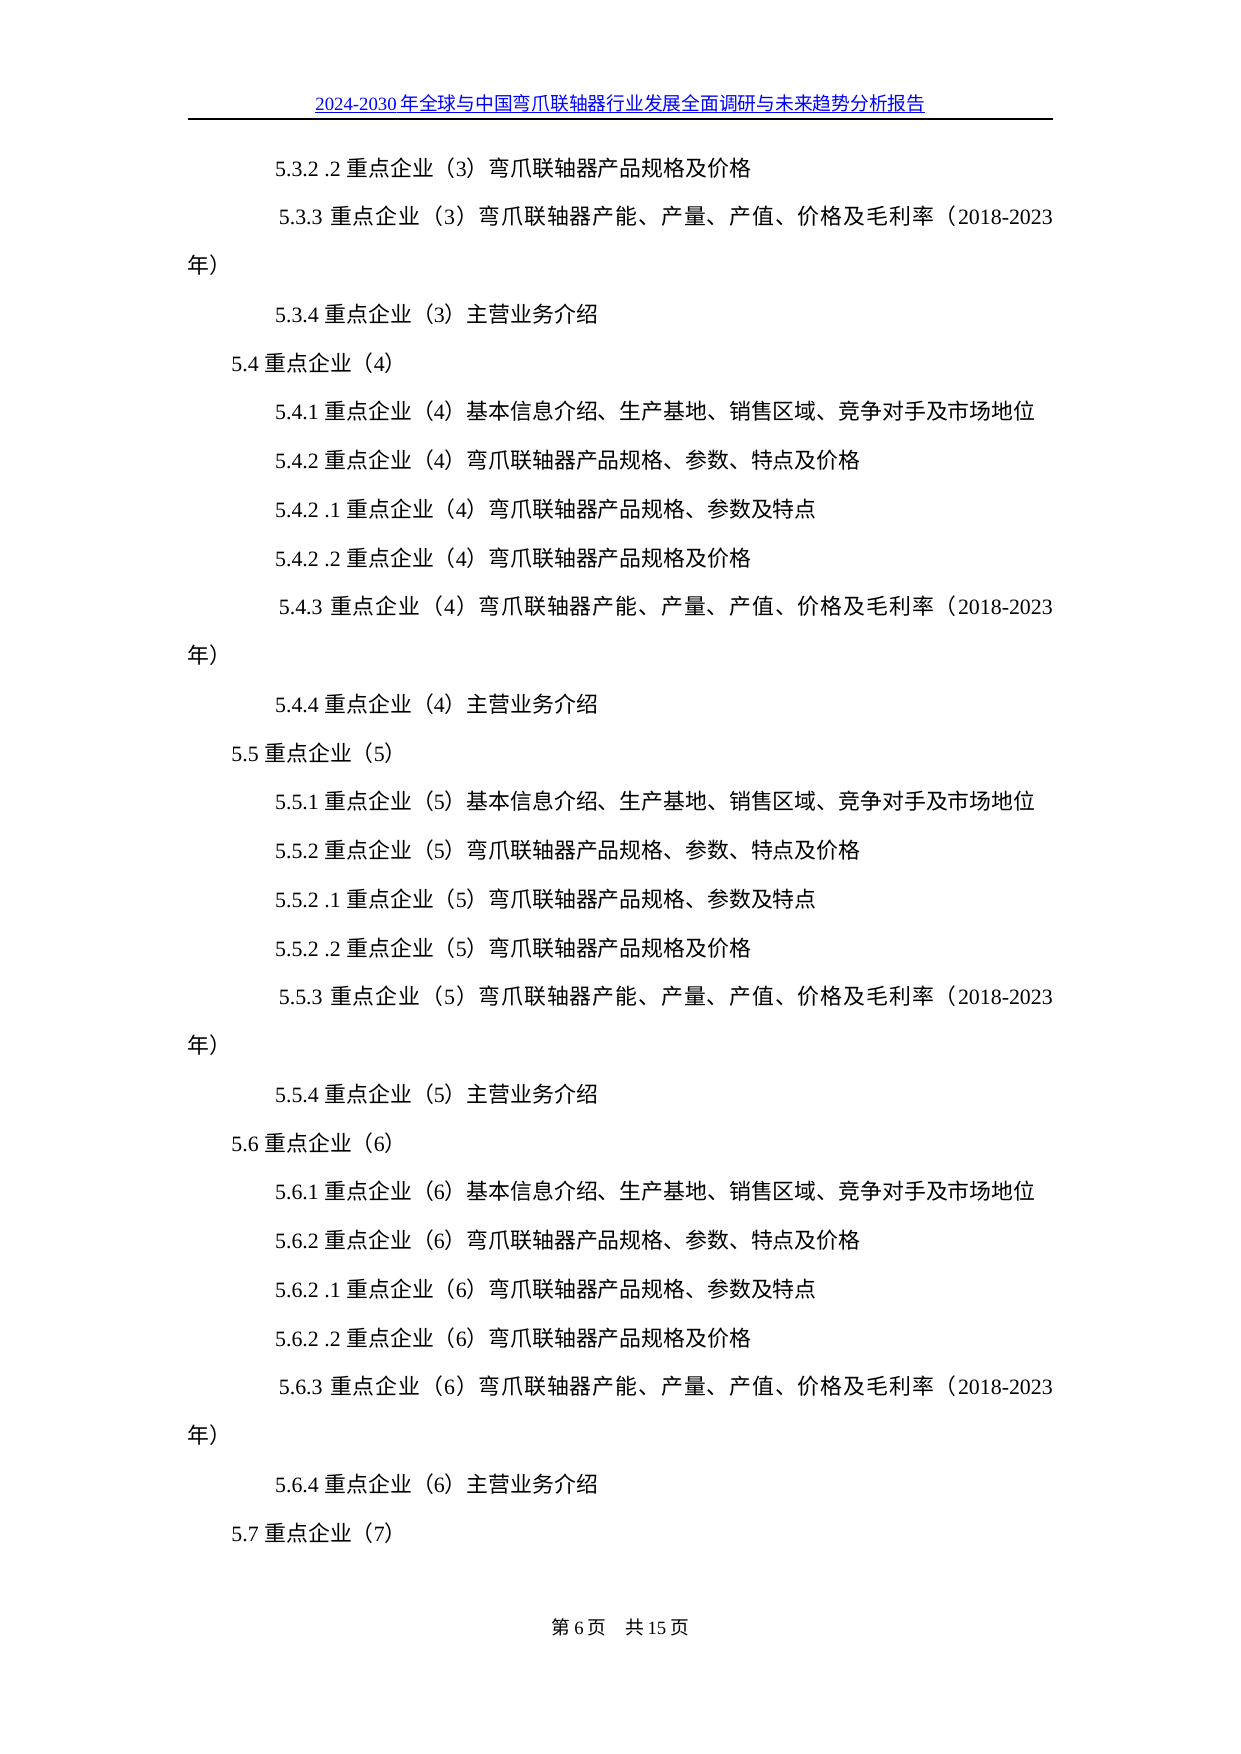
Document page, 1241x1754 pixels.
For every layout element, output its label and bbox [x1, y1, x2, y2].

text [187, 150, 1053, 1548]
